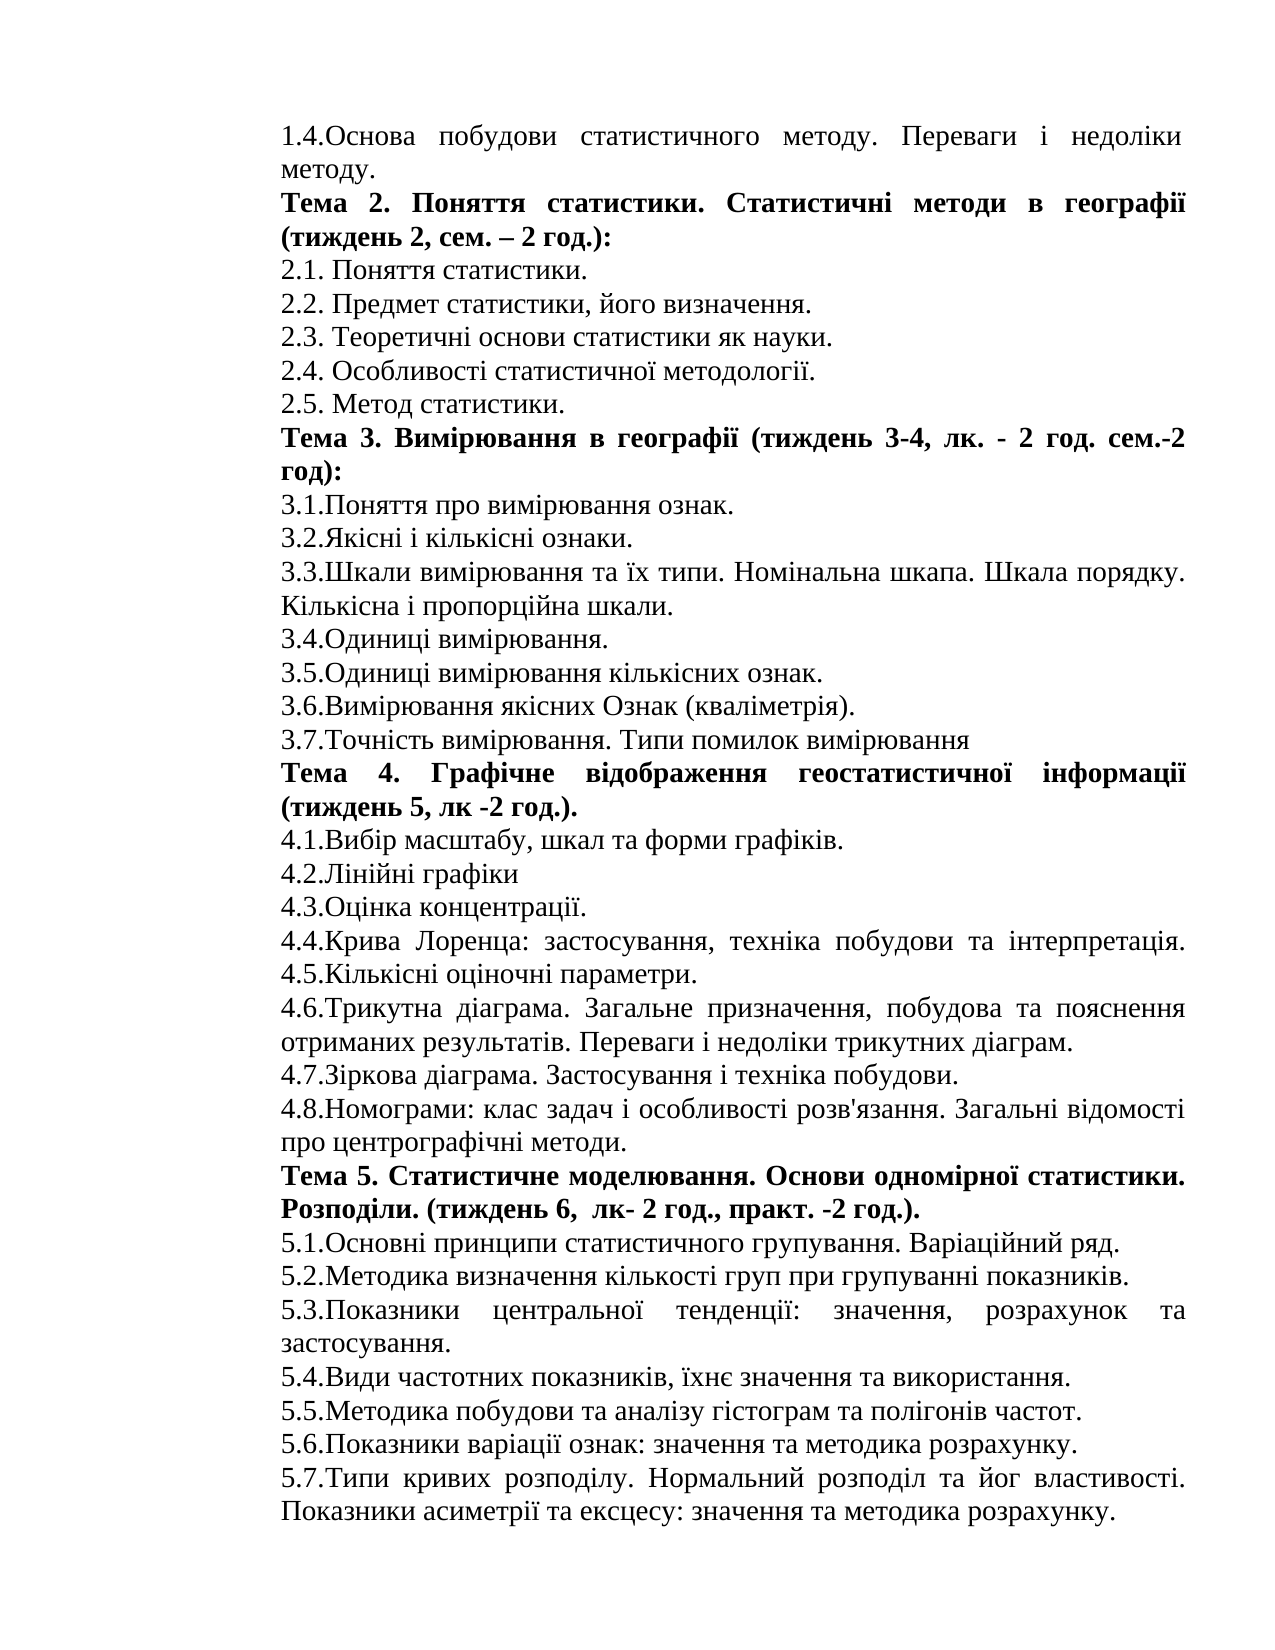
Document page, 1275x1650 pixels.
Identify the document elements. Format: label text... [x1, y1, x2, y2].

list 5.4. Види частотних показників, їхнє значення та використання. [281, 1359, 1186, 1393]
list 3.6.Вимірювання якісних Ознак (кваліметрія). [281, 688, 1186, 722]
text 2.2. Предмет статистики, його визначення. [281, 286, 1186, 319]
list 5.3. Показники центральної тенденції: значення, розрахунок та застосування. [281, 1292, 1186, 1359]
list Основа побудови статистичного методу. Переваги і недоліки методу. [281, 118, 1182, 185]
list 4.3.Оцінка концентрації. [281, 889, 1186, 923]
list 4.4.Крива Лоренца: застосування, техніка побудови та інтерпретація. 4.5.Кількісні оціночні параметри. [281, 923, 1186, 990]
text 2.5. Метод статистики. [281, 386, 1186, 420]
list Тема 4. Графічне відображення геостатистичної інформації (тиждень 5, лк -2 год.). [281, 755, 1186, 822]
list 3.3.Шкали вимірювання та їх типи. Номінальна шкапа. Шкала порядку. Кількісна і пропорційна шкали. [281, 554, 1186, 621]
list Тема 3. Вимірювання в географії (тиждень 3-4, лк. - 2 год. сем.-2 год): [281, 420, 1186, 487]
text Тема 2. Поняття статистики. Статистичні методи в географії (тиждень 2, сем. – 2 год.): [281, 185, 1186, 252]
list 4.8.Номограми: клас задач і особливості розв'язання. Загальні відомості про центрографічні методи. [281, 1091, 1186, 1158]
list 3.7.Точність вимірювання. Типи помилок вимірювання [281, 722, 1186, 755]
list 3.4.Одиниці вимірювання. [281, 621, 1186, 655]
list 5.6. Показники варіації ознак: значення та методика розрахунку. [281, 1426, 1186, 1460]
list 3.5.Одиниці вимірювання кількісних ознак. [281, 655, 1186, 688]
text 2.1. Поняття статистики. [281, 252, 1186, 286]
list 4.1.Вибір масштабу, шкал та форми графіків. [281, 822, 1186, 856]
list 4.6.Трикутна діаграма. Загальне призначення, побудова та пояснення отриманих результатів. Переваги і недоліки трикутних діаграм. [281, 990, 1186, 1057]
list 5.5. Методика побудови та аналізу гістограм та полігонів частот. [281, 1393, 1186, 1426]
list 5.7. Типи кривих розподілу. Нормальний розподіл та йог властивості. Показники асиметрії та ексцесу: значення та методика розрахунку. [281, 1460, 1186, 1527]
list 5.1. Основні принципи статистичного групування. Варіаційний ряд. [281, 1225, 1186, 1258]
list 3.2.Якісні і кількісні ознаки. [281, 521, 1186, 554]
list Тема 5. Статистичне моделювання. Основи одномірної статистики. Розподіли. (тиждень 6, лк- 2 год., практ. -2 год.). [281, 1158, 1186, 1225]
list 4.7.Зіркова діаграма. Застосування і техніка побудови. [281, 1057, 1186, 1091]
list 3.1.Поняття про вимірювання ознак. [281, 487, 1186, 521]
list 5.2. Методика визначення кількості груп при групуванні показників. [281, 1258, 1186, 1292]
text 2.4. Особливості статистичної методології. [281, 353, 1186, 386]
list 4.2.Лінійні графіки [281, 856, 1186, 889]
text 2.3. Теоретичні основи статистики як науки. [281, 319, 1186, 353]
